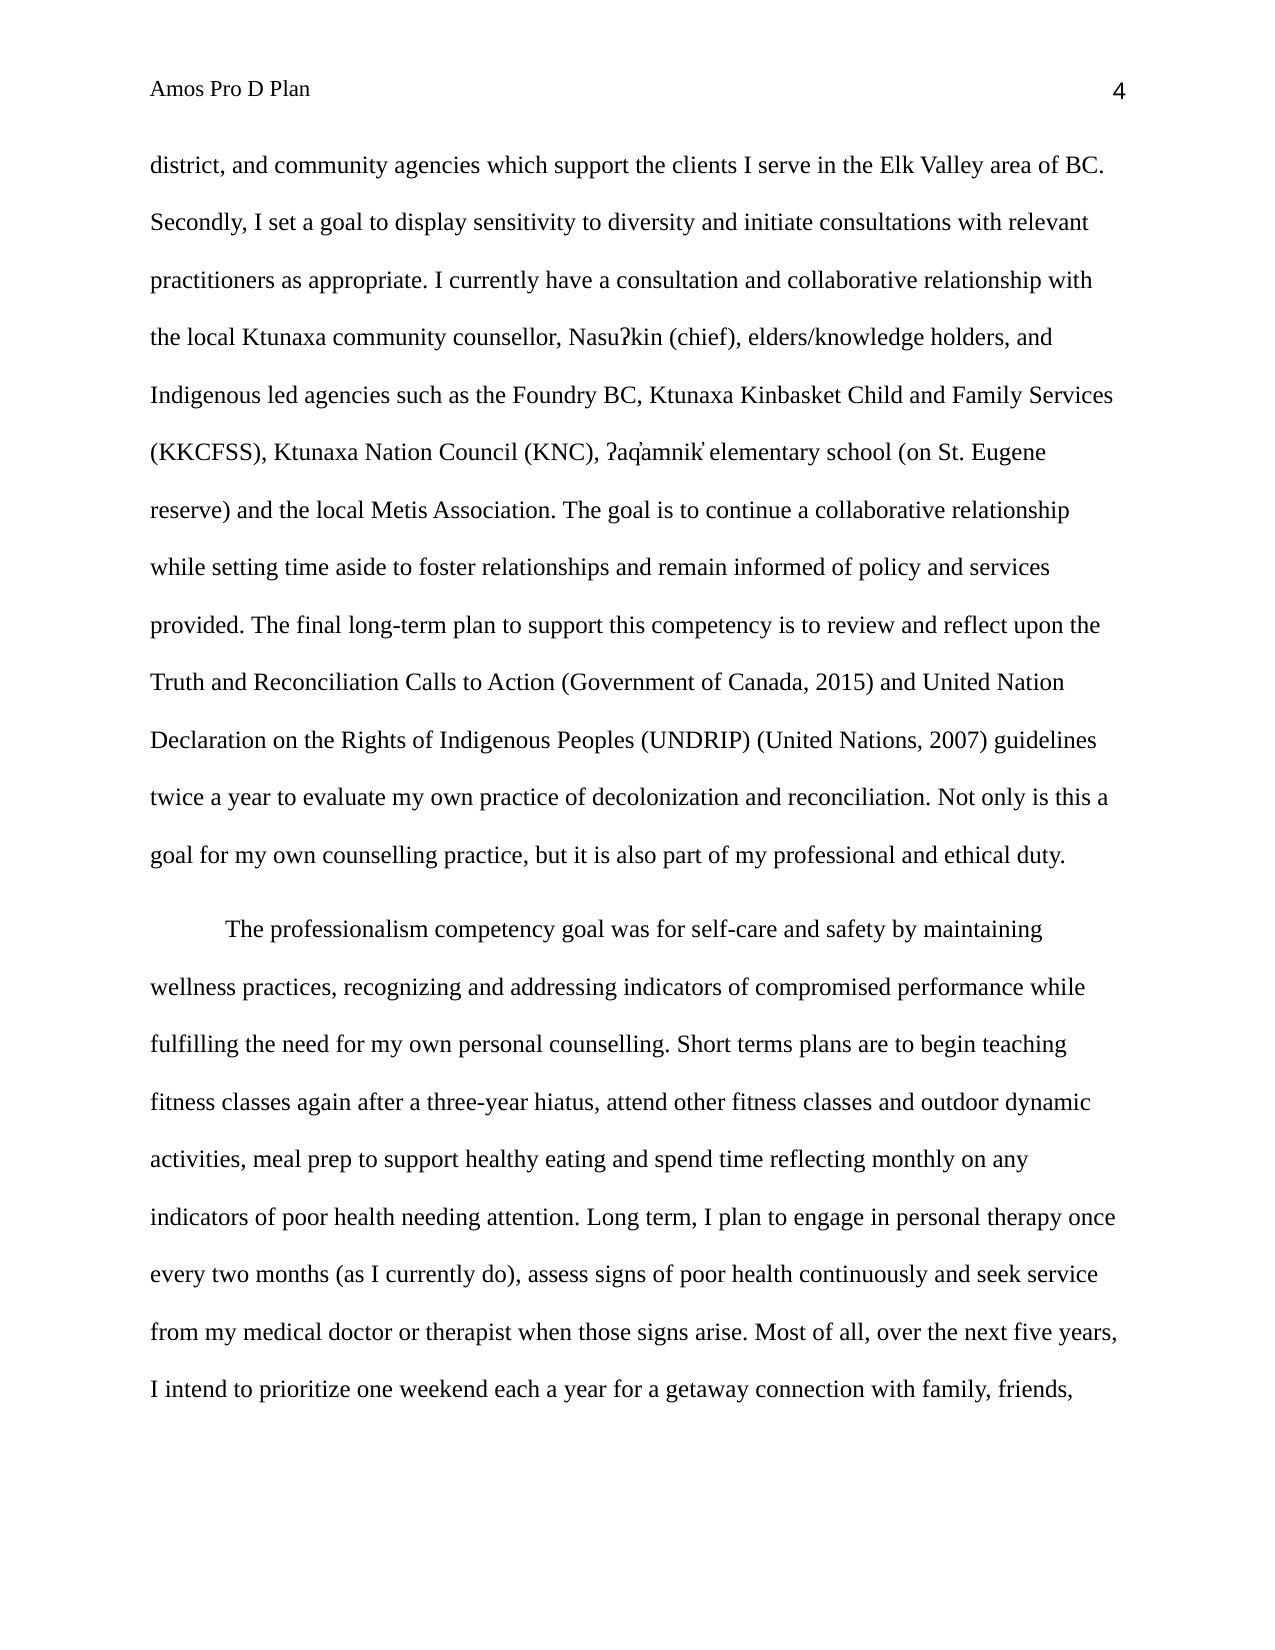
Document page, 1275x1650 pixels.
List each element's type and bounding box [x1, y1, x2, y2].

text [150, 914, 1125, 1403]
text [150, 150, 1125, 869]
